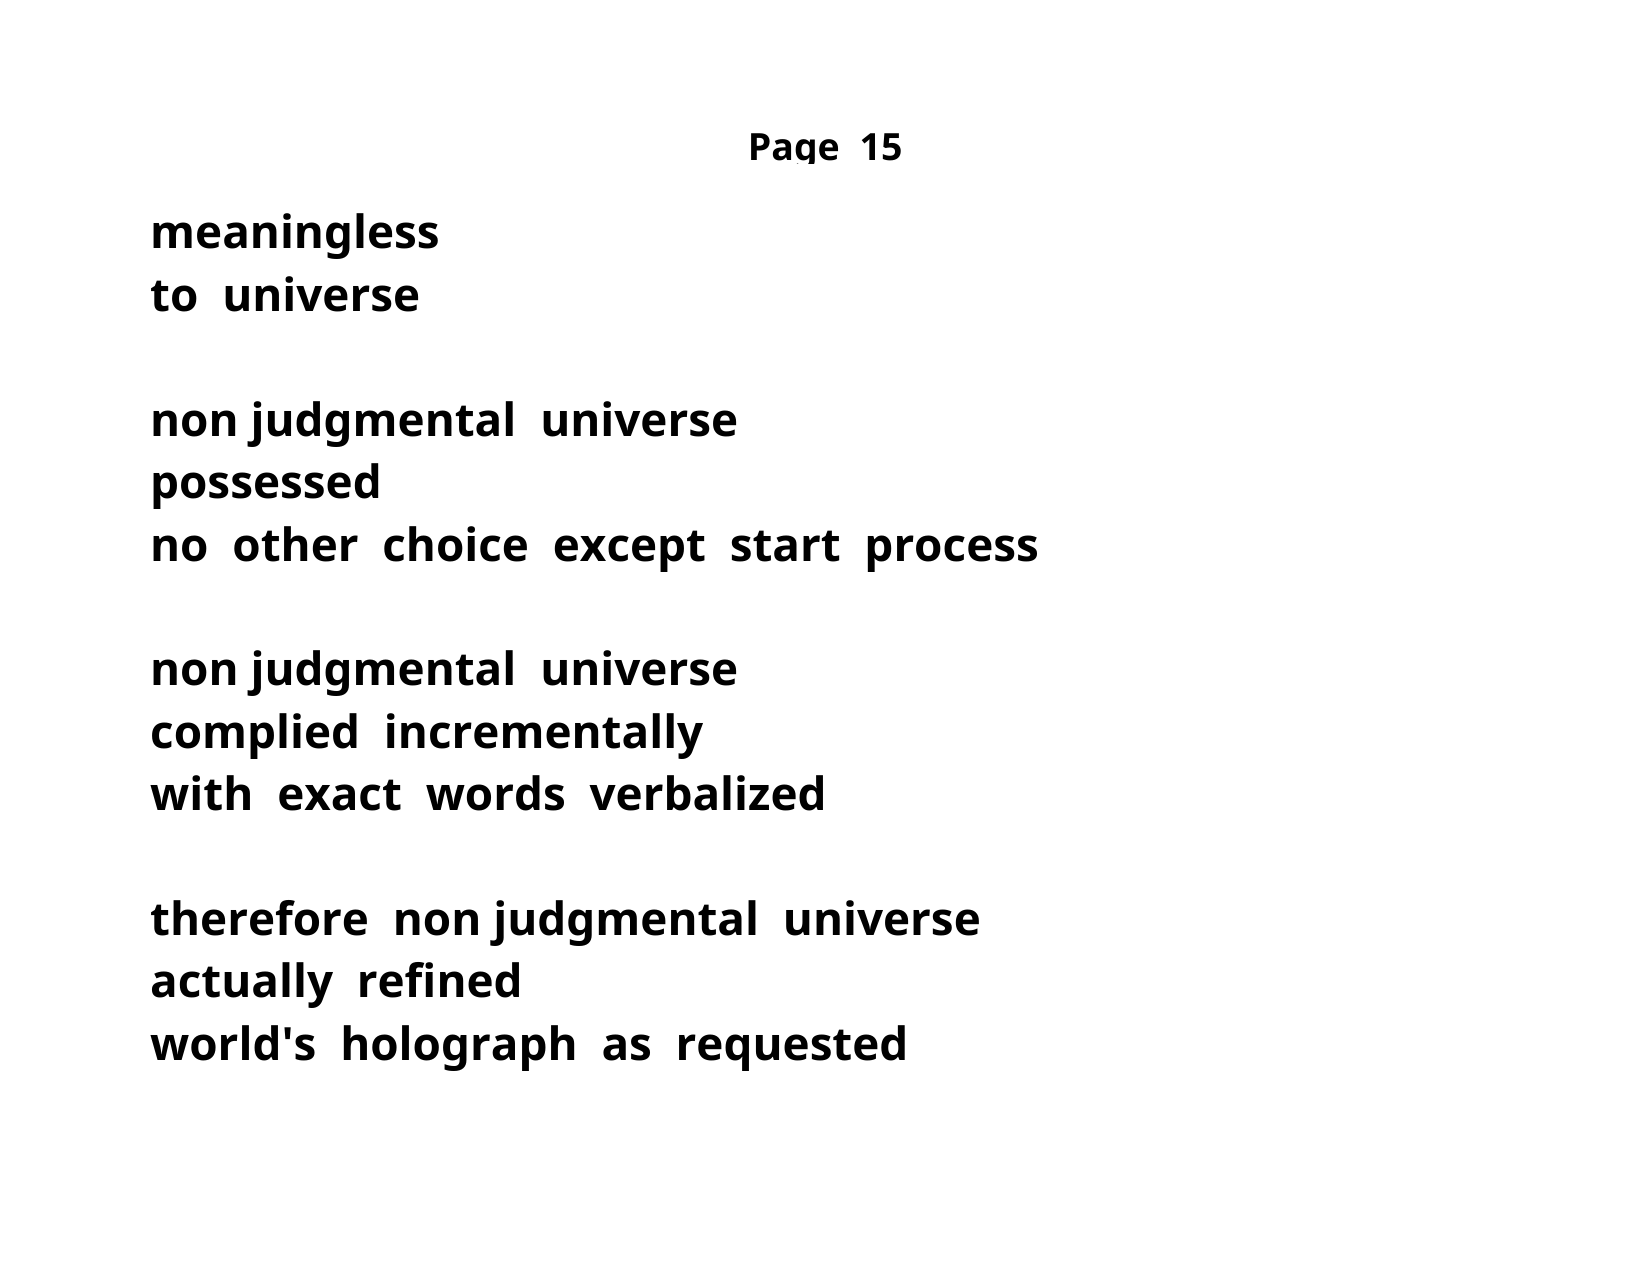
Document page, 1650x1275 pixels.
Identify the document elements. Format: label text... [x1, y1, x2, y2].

text non judgmental universe [150, 387, 1500, 449]
text non judgmental universe [150, 637, 1500, 699]
text no other choice except start process [150, 512, 1500, 574]
text therefore non judgmental universe [150, 886, 1500, 949]
text to universe [150, 262, 1500, 325]
text complied incrementally [150, 699, 1500, 762]
text actually refined [150, 949, 1500, 1011]
text possessed [150, 449, 1500, 512]
text meaningless [150, 200, 1500, 262]
text world's holograph as requested [150, 1011, 1500, 1073]
text with exact words verbalized [150, 762, 1500, 824]
